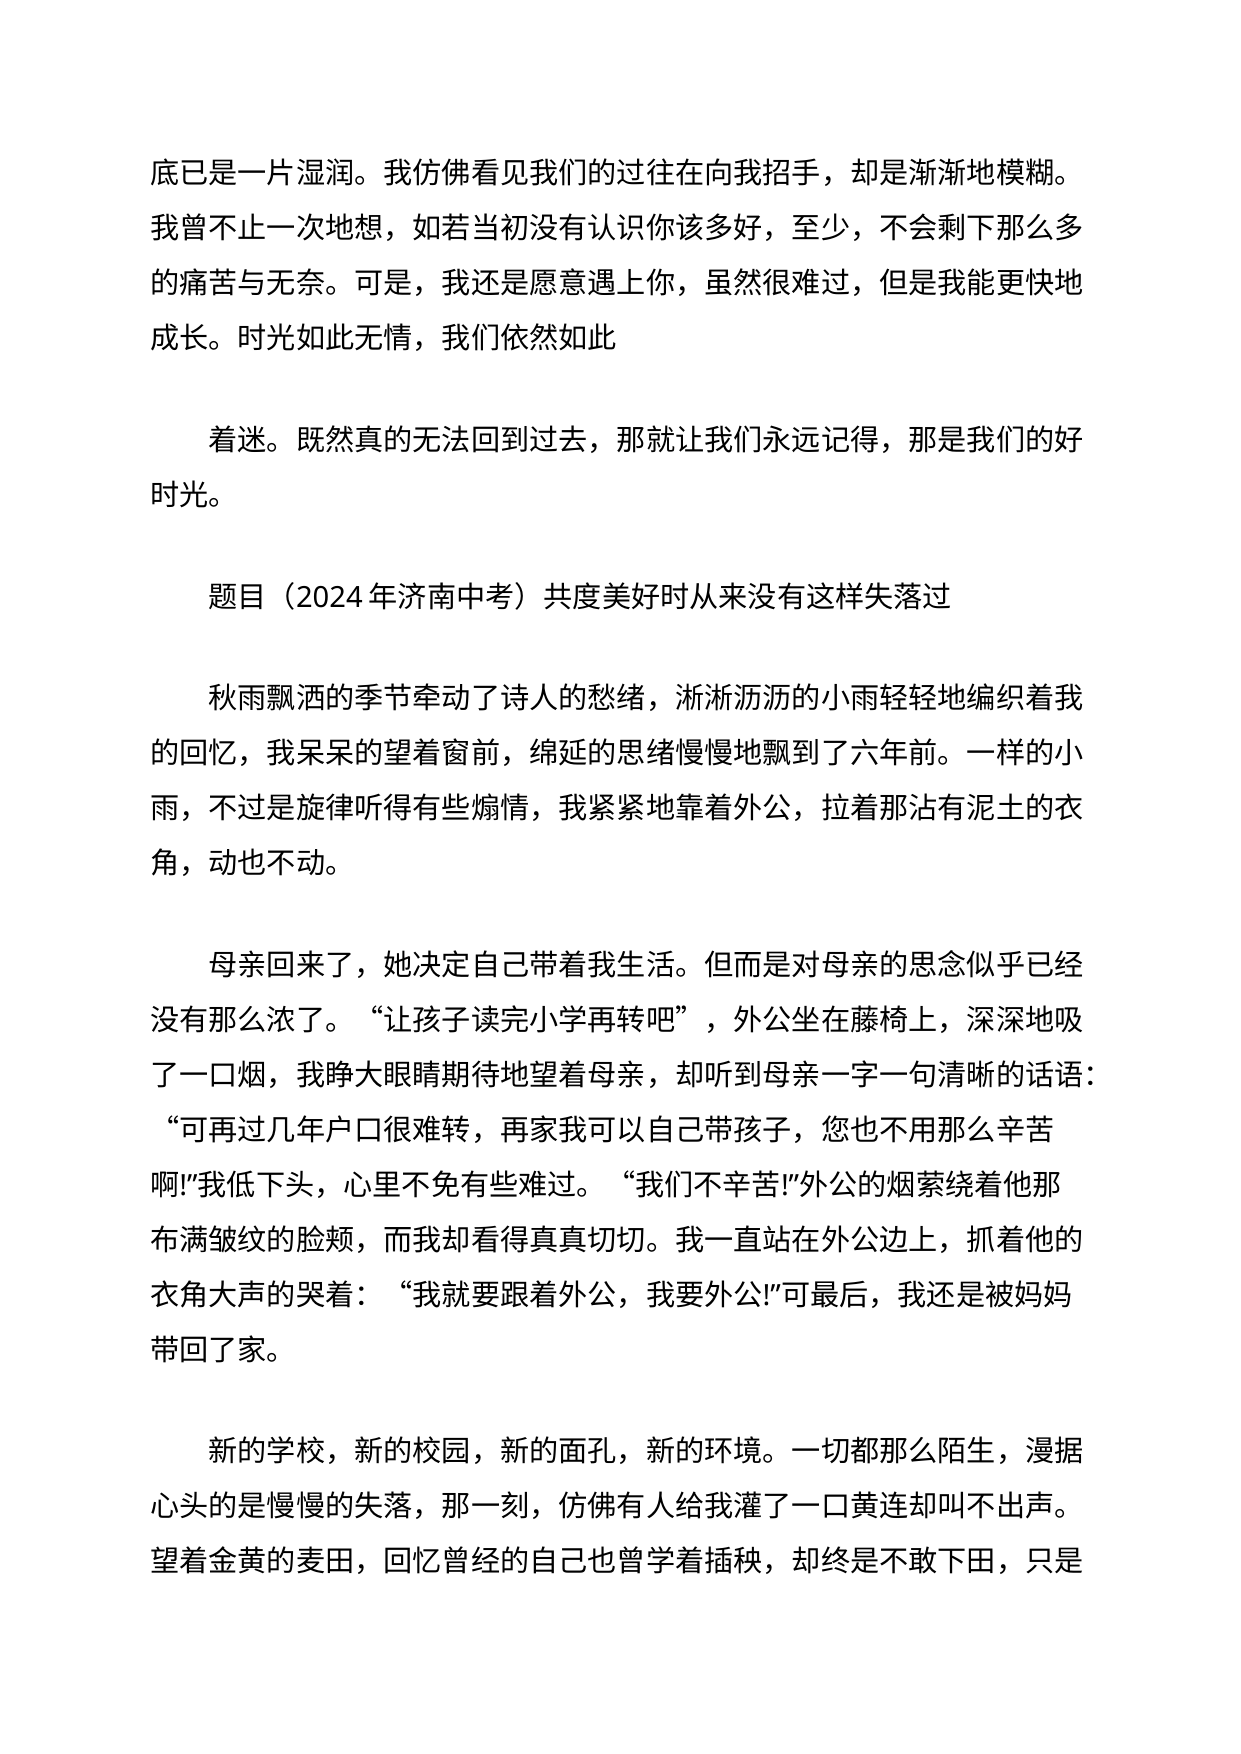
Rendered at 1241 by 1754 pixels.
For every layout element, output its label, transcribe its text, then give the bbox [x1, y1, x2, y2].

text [150, 150, 1090, 357]
text 秋雨飘洒的季节牵动了诗人的愁绪，淅淅沥沥的小雨轻轻地编织着我的回忆，我呆呆的望着窗前，绵延的思绪慢慢地飘到了六年前。一样的小雨，不过是旋律听得有些煽情，我紧紧地靠着外公，拉着那沾有泥土的衣角，动也不动。 [150, 675, 1090, 882]
text 题目（2024年济南中考）共度美好时从来没有这样失落过 [150, 573, 1090, 616]
text 母亲回来了，她决定自己带着我生活。但而是对母亲的思念似乎已经没有那么浓了。“让孩子读完小学再转吧”，外公坐在藤椅上，深深地吸了一口烟，我睁大眼睛期待地望着母亲，却听到母亲一字一句清晰的话语：“可再过几年户口很难转，再家我可以自己带孩子，您也不用那么辛苦啊!”我低下头，心里不免有些难过。“我们不辛苦!”外公的烟萦绕着他那布满皱纹的脸颊，而我却看得真真切切。我一直站在外公边上，抓着他的衣角大声的哭着：“我就要跟着外公，我要外公!”可最后，我还是被妈妈带回了家。 [150, 942, 1090, 1368]
text 着迷。既然真的无法回到过去，那就让我们永远记得，那是我们的好时光。 [150, 416, 1090, 514]
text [150, 1428, 1090, 1580]
